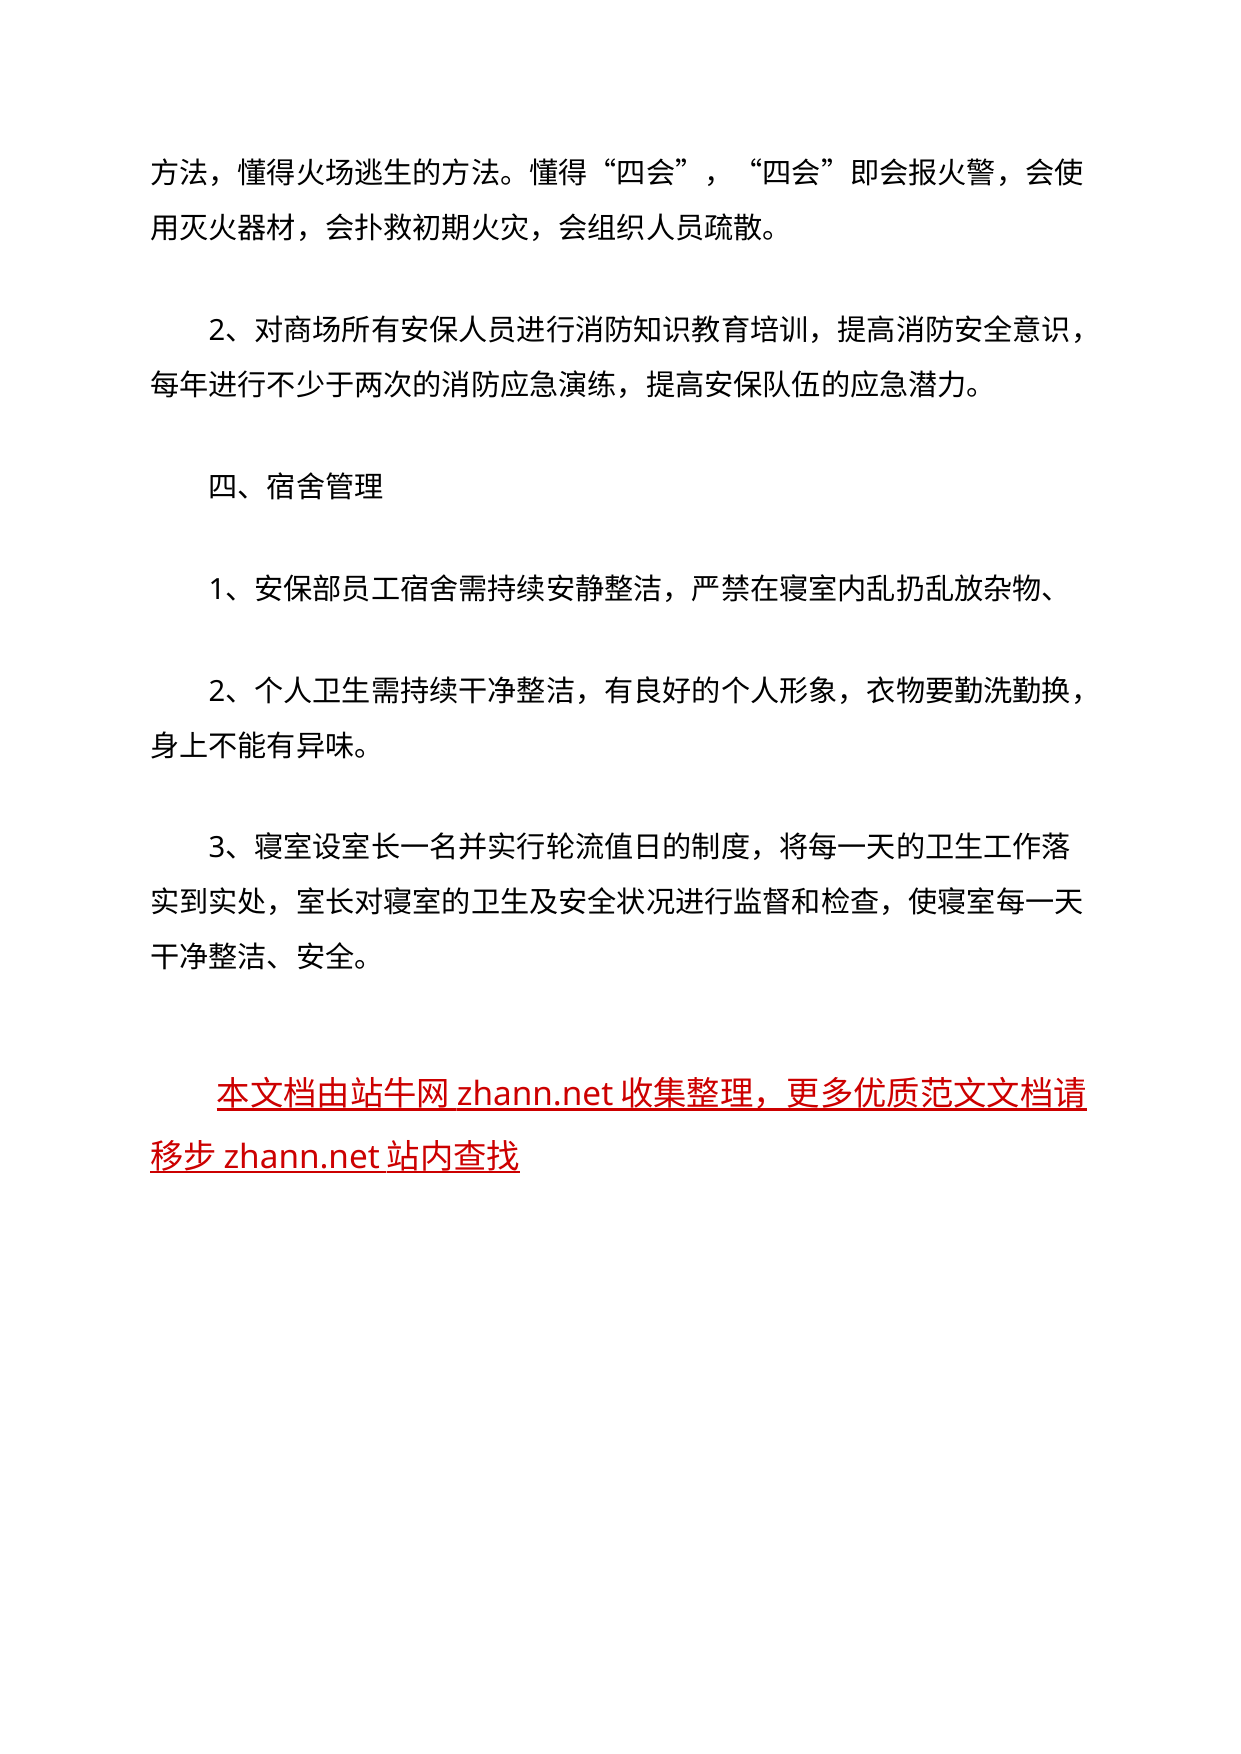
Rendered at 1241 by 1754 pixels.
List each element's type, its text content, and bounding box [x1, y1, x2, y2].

text 四、宿舍管理 [150, 463, 1090, 506]
text 2、个人卫生需持续干净整洁，有良好的个人形象，衣物要勤洗勤换，身上不能有异味。 [150, 667, 1090, 764]
text 3、寝室设室长一名并实行轮流值日的制度，将每一天的卫生工作落实到实处，室长对寝室的卫生及安全状况进行监督和检查，使寝室每一天干净整洁、安全。 [150, 824, 1090, 976]
text 本文档由站牛网zhann.net收集整理，更多优质范文文档请移步zhann.net站内查找 [150, 1067, 1090, 1178]
text 1、安保部员工宿舍需持续安静整洁，严禁在寝室内乱扔乱放杂物、 [150, 565, 1090, 608]
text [150, 150, 1090, 247]
text 2、对商场所有安保人员进行消防知识教育培训，提高消防安全意识，每年进行不少于两次的消防应急演练，提高安保队伍的应急潜力。 [150, 307, 1090, 404]
